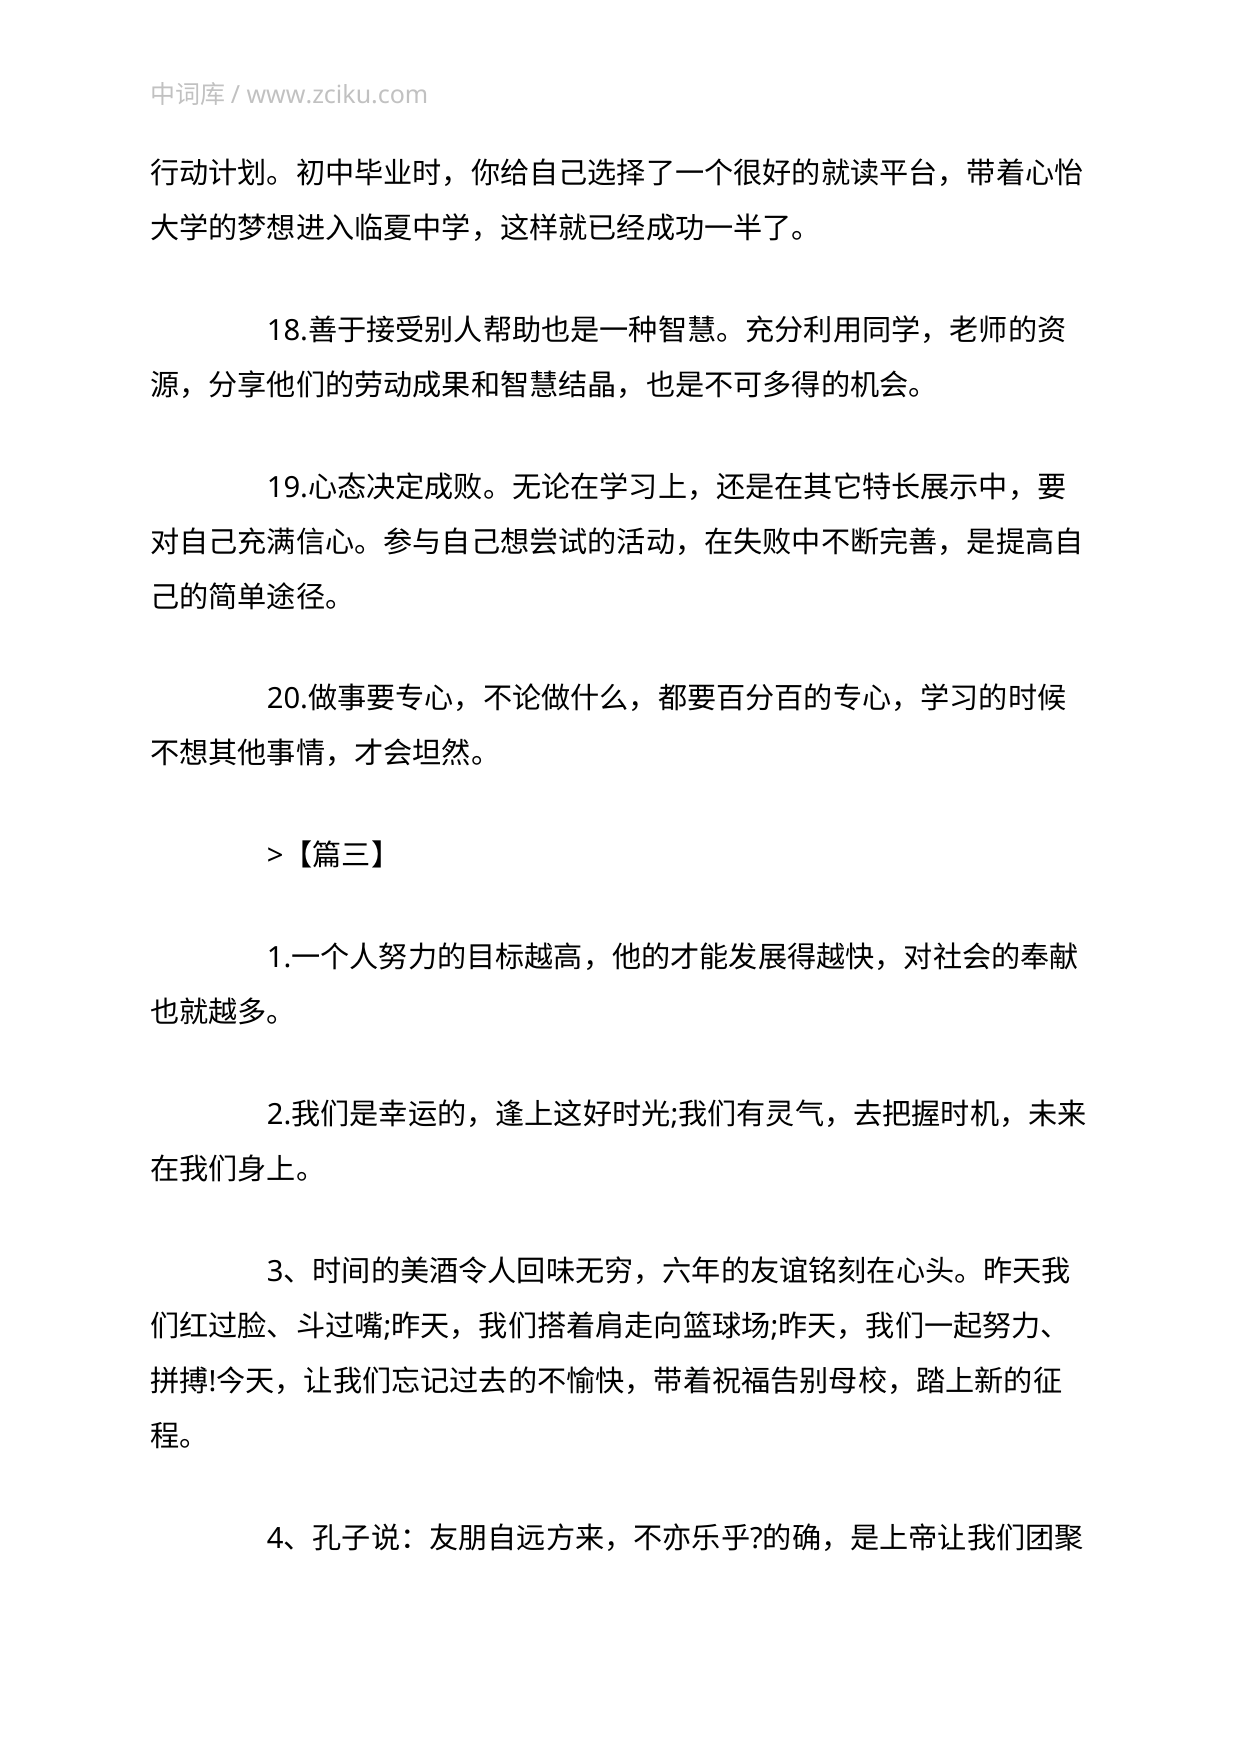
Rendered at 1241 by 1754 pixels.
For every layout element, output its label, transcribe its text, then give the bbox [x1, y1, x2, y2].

text 3、时间的美酒令人回味无穷，六年的友谊铭刻在心头。昨天我们红过脸、斗过嘴;昨天，我们搭着肩走向篮球场;昨天，我们一起努力、拼搏!今天，让我们忘记过去的不愉快，带着祝福告别母校，踏上新的征程。 [150, 1247, 1090, 1455]
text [150, 150, 1090, 247]
text 18.善于接受别人帮助也是一种智慧。充分利用同学，老师的资源，分享他们的劳动成果和智慧结晶，也是不可多得的机会。 [150, 307, 1090, 404]
text >【篇三】 [150, 832, 1090, 874]
text 19.心态决定成败。无论在学习上，还是在其它特长展示中，要对自己充满信心。参与自己想尝试的活动，在失败中不断完善，是提高自己的简单途径。 [150, 463, 1090, 616]
text 1.一个人努力的目标越高，他的才能发展得越快，对社会的奉献也就越多。 [150, 934, 1090, 1031]
text 2.我们是幸运的，逢上这好时光;我们有灵气，去把握时机，未来在我们身上。 [150, 1091, 1090, 1188]
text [150, 1514, 1090, 1557]
text 20.做事要专心，不论做什么，都要百分百的专心，学习的时候不想其他事情，才会坦然。 [150, 675, 1090, 772]
